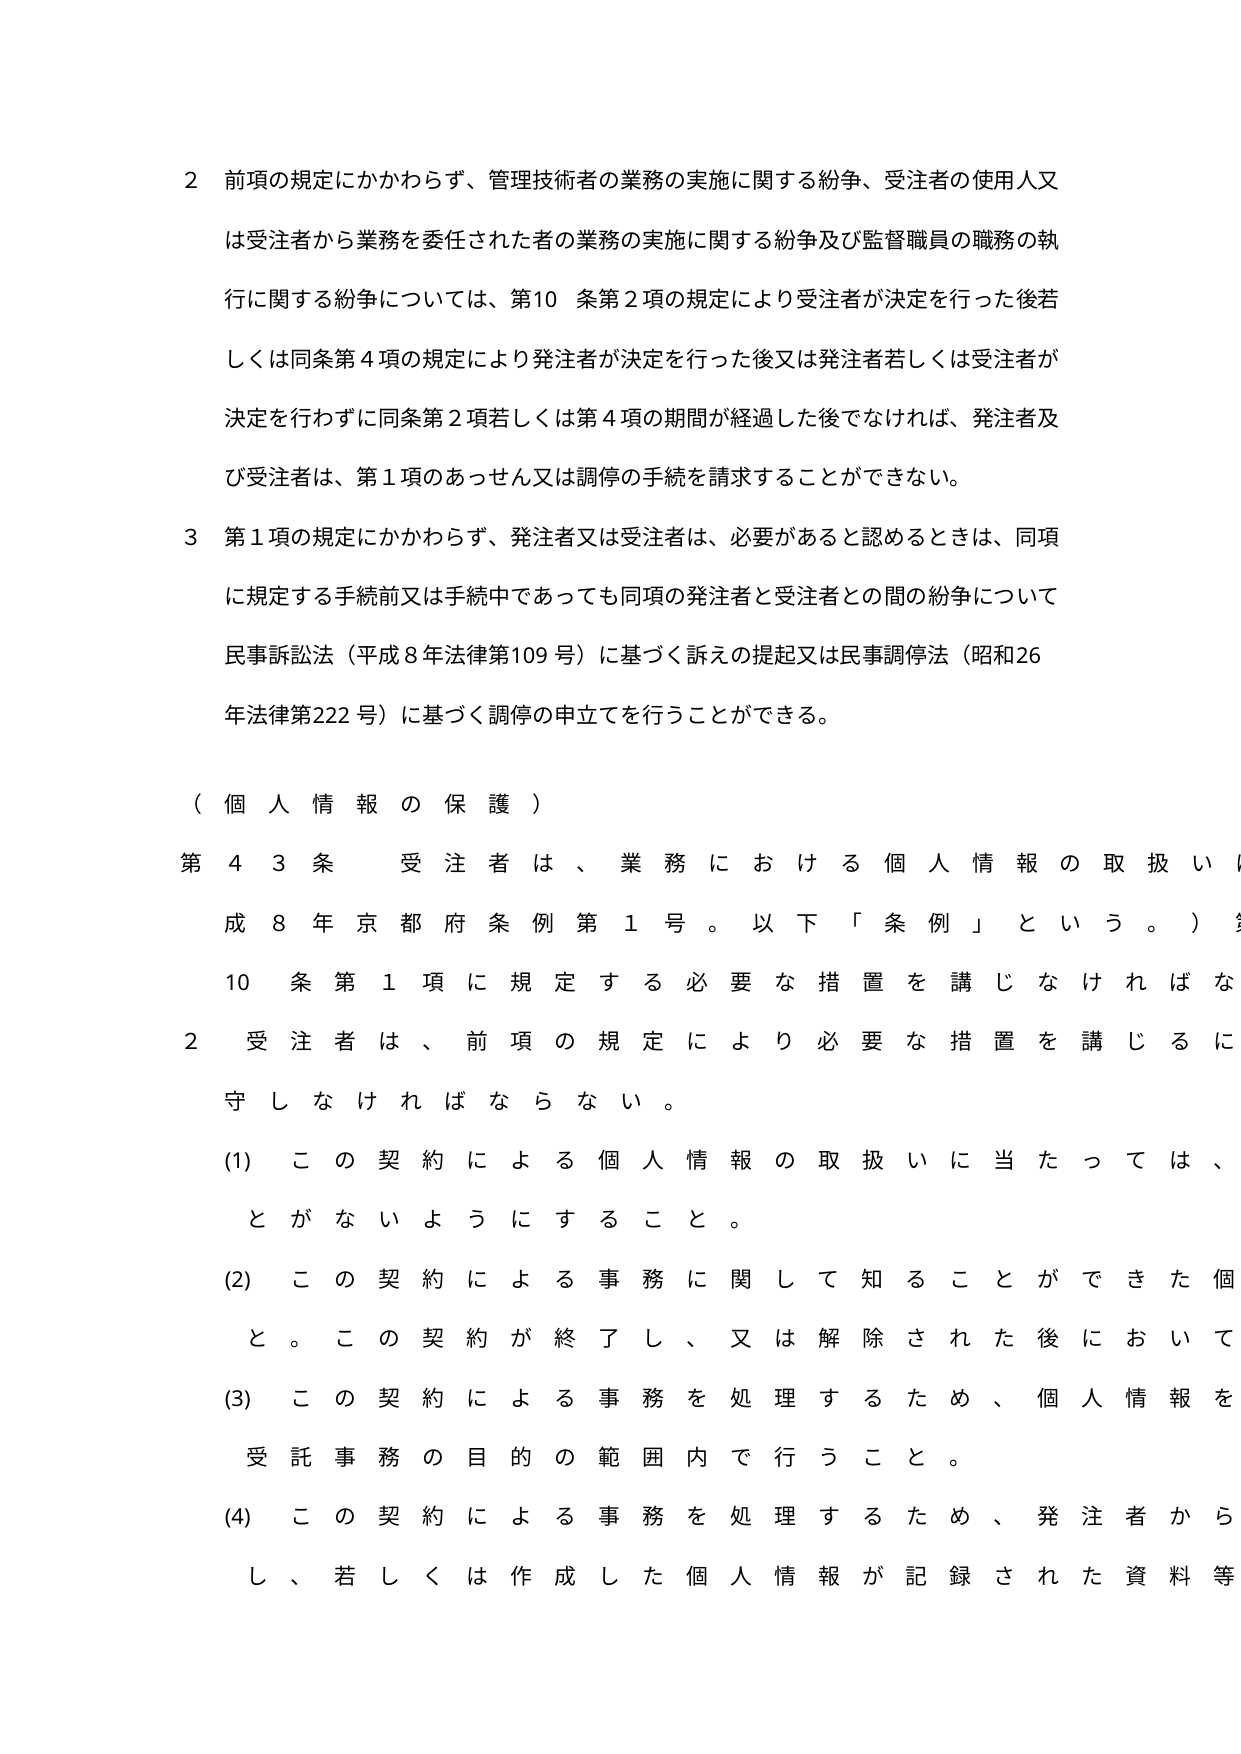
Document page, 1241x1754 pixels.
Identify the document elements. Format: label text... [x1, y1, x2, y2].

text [203, 1486, 1060, 1604]
text (3) この契約による事務を処理するため、個人情報を収集し、又は利用するときは、受託事務の目的の範囲内で行うこと。 [203, 1367, 1060, 1486]
text ３ 第１項の規定にかかわらず、発注者又は受注者は、必要があると認めるときは、同項に規定する手続前又は手続中であっても同項の発注者と受注者との間の紛争について民事訴訟法（平成８年法律第109号）に基づく訴えの提起又は民事調停法（昭和26年法律第222号）に基づく調停の申立てを行うことができる。 [181, 506, 1060, 743]
text 第４３条 受注者は、業務における個人情報の取扱いに係る京都府個人情報保護条例（平成８年京都府条例第１号。以下「条例」という。）第10条第１項に規定する必要な措置を講じなければならない。 [181, 832, 1060, 1011]
text (1) この契約による個人情報の取扱いに当たっては、個人の権利利益を侵害することがないようにすること。 [203, 1129, 1060, 1248]
text ２ 受注者は、前項の規定により必要な措置を講じるに当たっては、次に掲げる事項を遵守しなければならない。 [181, 1011, 1060, 1129]
text （個人情報の保護） [181, 773, 1060, 832]
text (2) この契約による事務に関して知ることができた個人情報を、他に漏らさないこと。この契約が終了し、又は解除された後においても、同様とする。 [203, 1248, 1060, 1367]
text ２ 前項の規定にかかわらず、管理技術者の業務の実施に関する紛争、受注者の使用人又は受注者から業務を委任された者の業務の実施に関する紛争及び監督職員の職務の執行に関する紛争については、第10条第２項の規定により受注者が決定を行った後若しくは同条第４項の規定により発注者が決定を行った後又は発注者若しくは受注者が決定を行わずに同条第２項若しくは第４項の期間が経過した後でなければ、発注者及び受注者は、第１項のあっせん又は調停の手続を請求することができない。 [181, 149, 1060, 506]
